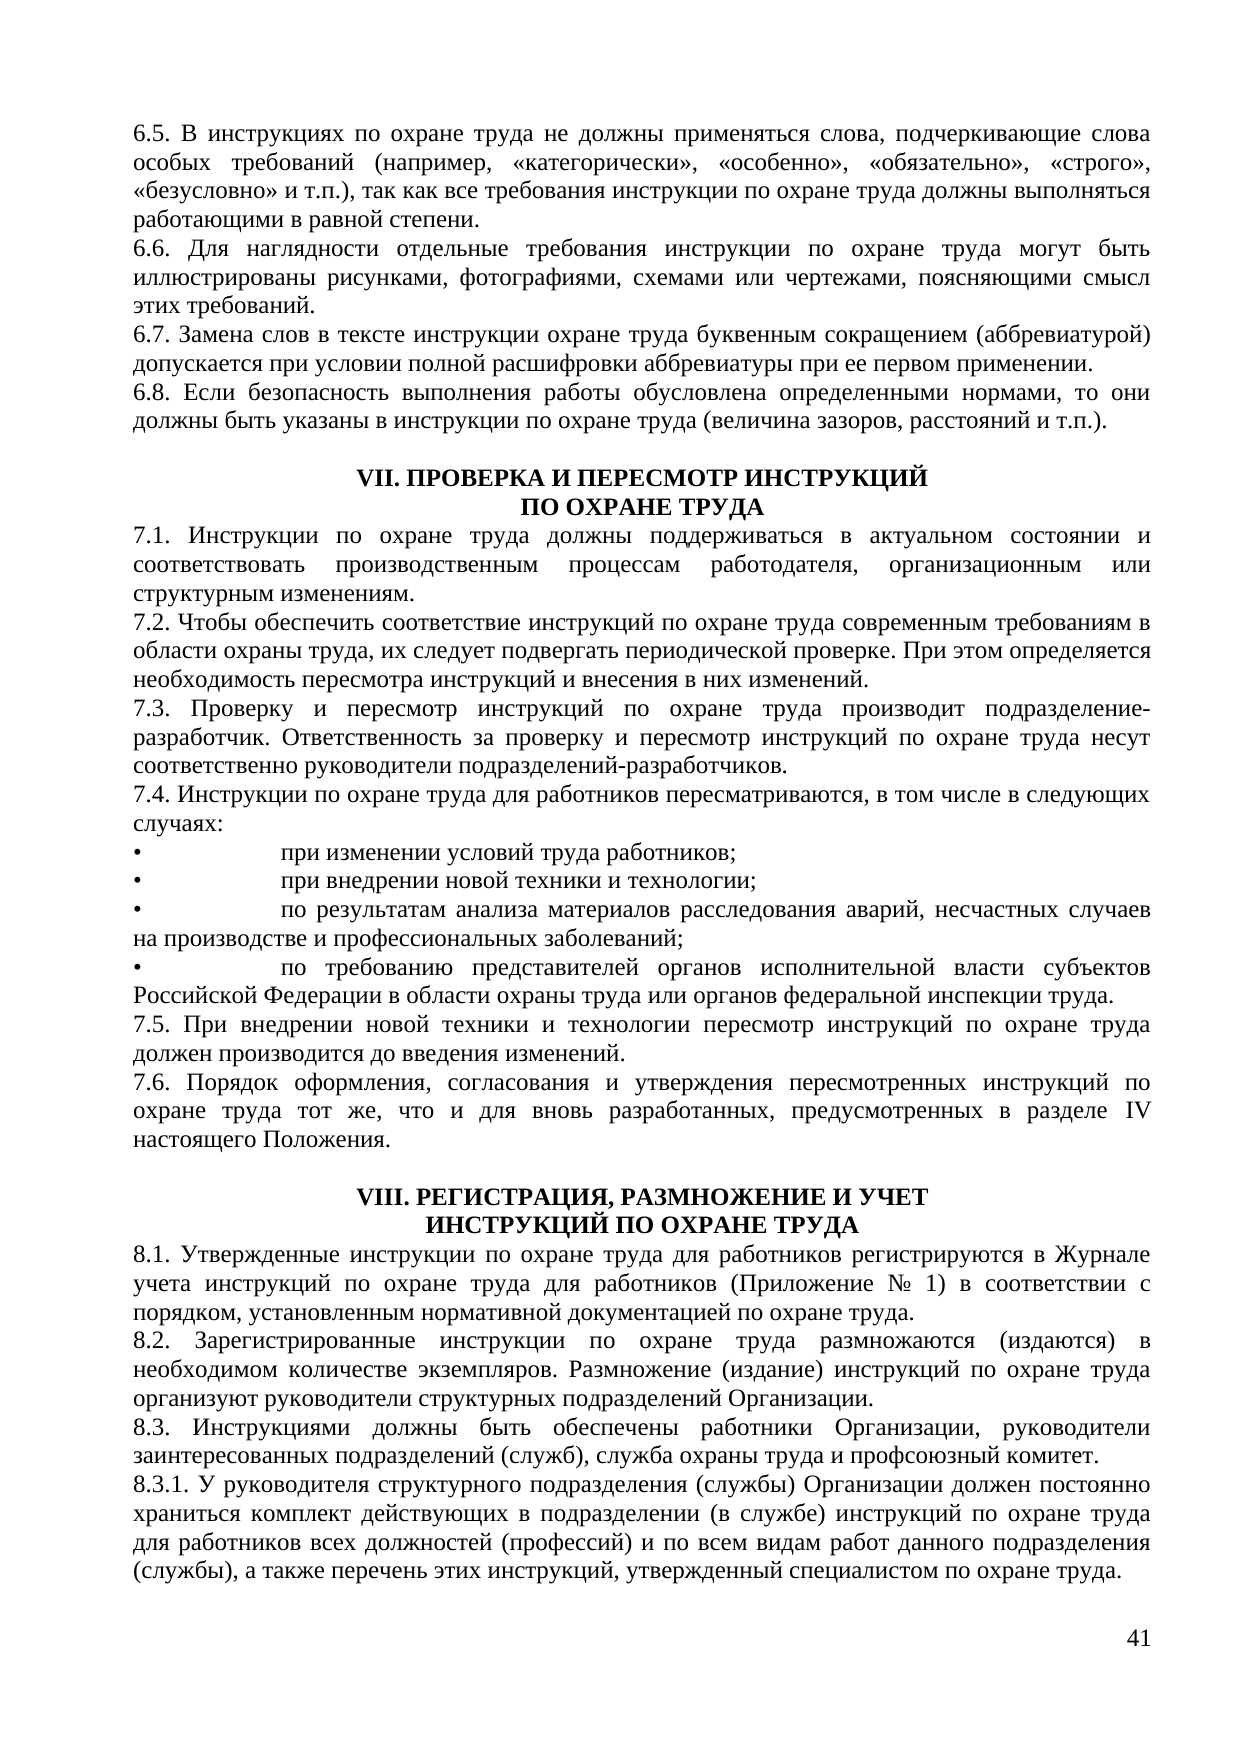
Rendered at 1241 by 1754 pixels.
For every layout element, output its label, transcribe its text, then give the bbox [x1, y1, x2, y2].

text 7.1. Инструкции по охране труда должны поддерживаться в актуальном состоянии и соответствовать производственным процессам работодателя, организационным или структурным изменениям. [133, 521, 1152, 607]
text VIII. РЕГИСТРАЦИЯ, РАЗМНОЖЕНИЕ И УЧЕТ ИНСТРУКЦИЙ по охране труда [133, 1182, 1152, 1239]
text 7.2. Чтобы обеспечить соответствие инструкций по охране труда современным требованиям в области охраны труда, их следует подвергать периодической проверке. При этом определяется необходимость пересмотра инструкций и внесения в них изменений. [133, 607, 1152, 693]
text 7.3. Проверку и пересмотр инструкций по охране труда производит подразделение-разработчик. Ответственность за проверку и пересмотр инструкций по охране труда несут соответственно руководители подразделений-разработчиков. [133, 693, 1152, 779]
text 6.6. Для наглядности отдельные требования инструкции по охране труда могут быть иллюстрированы рисунками, фотографиями, схемами или чертежами, поясняющими смысл этих требований. [133, 233, 1152, 319]
text VII. ПРОВЕРКА И ПЕРЕСМОТР ИНСТРУКЦИЙ по охране труда [133, 463, 1152, 521]
text 8.3. Инструкциями должны быть обеспечены работники Организации, руководители заинтересованных подразделений (служб), служба охраны труда и профсоюзный комитет. [133, 1412, 1152, 1469]
text • при внедрении новой техники и технологии; [133, 866, 1152, 894]
text • по результатам анализа материалов расследования аварий, несчастных случаев на производстве и профессиональных заболеваний; [133, 894, 1152, 952]
text 6.8. Если безопасность выполнения работы обусловлена определенными нормами, то они должны быть указаны в инструкции по охране труда (величина зазоров, расстояний и т.п.). [133, 377, 1152, 434]
text • по требованию представителей органов исполнительной власти субъектов Российской Федерации в области охраны труда или органов федеральной инспекции труда. [133, 952, 1152, 1009]
text 6.5. В инструкциях по охране труда не должны применяться слова, подчеркивающие слова особых требований (например, «категорически», «особенно», «обязательно», «строго», «безусловно» и т.п.), так как все требования инструкции по охране труда должны выполняться работающими в равной степени. [133, 118, 1152, 233]
text 7.5. При внедрении новой техники и технологии пересмотр инструкций по охране труда должен производится до введения изменений. [133, 1009, 1152, 1067]
text 7.4. Инструкции по охране труда для работников пересматриваются, в том числе в следующих случаях: [133, 779, 1152, 837]
text 6.7. Замена слов в тексте инструкции охране труда буквенным сокращением (аббревиатурой) допускается при условии полной расшифровки аббревиатуры при ее первом применении. [133, 319, 1152, 377]
text 8.2. Зарегистрированные инструкции по охране труда размножаются (издаются) в необходимом количестве экземпляров. Размножение (издание) инструкций по охране труда организуют руководители структурных подразделений Организации. [133, 1326, 1152, 1412]
text • при изменении условий труда работников; [133, 837, 1152, 866]
text 7.6. Порядок оформления, согласования и утверждения пересмотренных инструкций по охране труда тот же, что и для вновь разработанных, предусмотренных в разделе IV настоящего Положения. [133, 1067, 1152, 1153]
text 8.3.1. У руководителя структурного подразделения (службы) Организации должен постоянно храниться комплект действующих в подразделении (в службе) инструкций по охране труда для работников всех должностей (профессий) и по всем видам работ данного подразделения (службы), а также перечень этих инструкций, утвержденный специалистом по охране труда. [133, 1469, 1152, 1584]
text 8.1. Утвержденные инструкции по охране труда для работников регистрируются в Журнале учета инструкций по охране труда для работников (Приложение № 1) в соответствии с порядком, установленным нормативной документацией по охране труда. [133, 1239, 1152, 1326]
